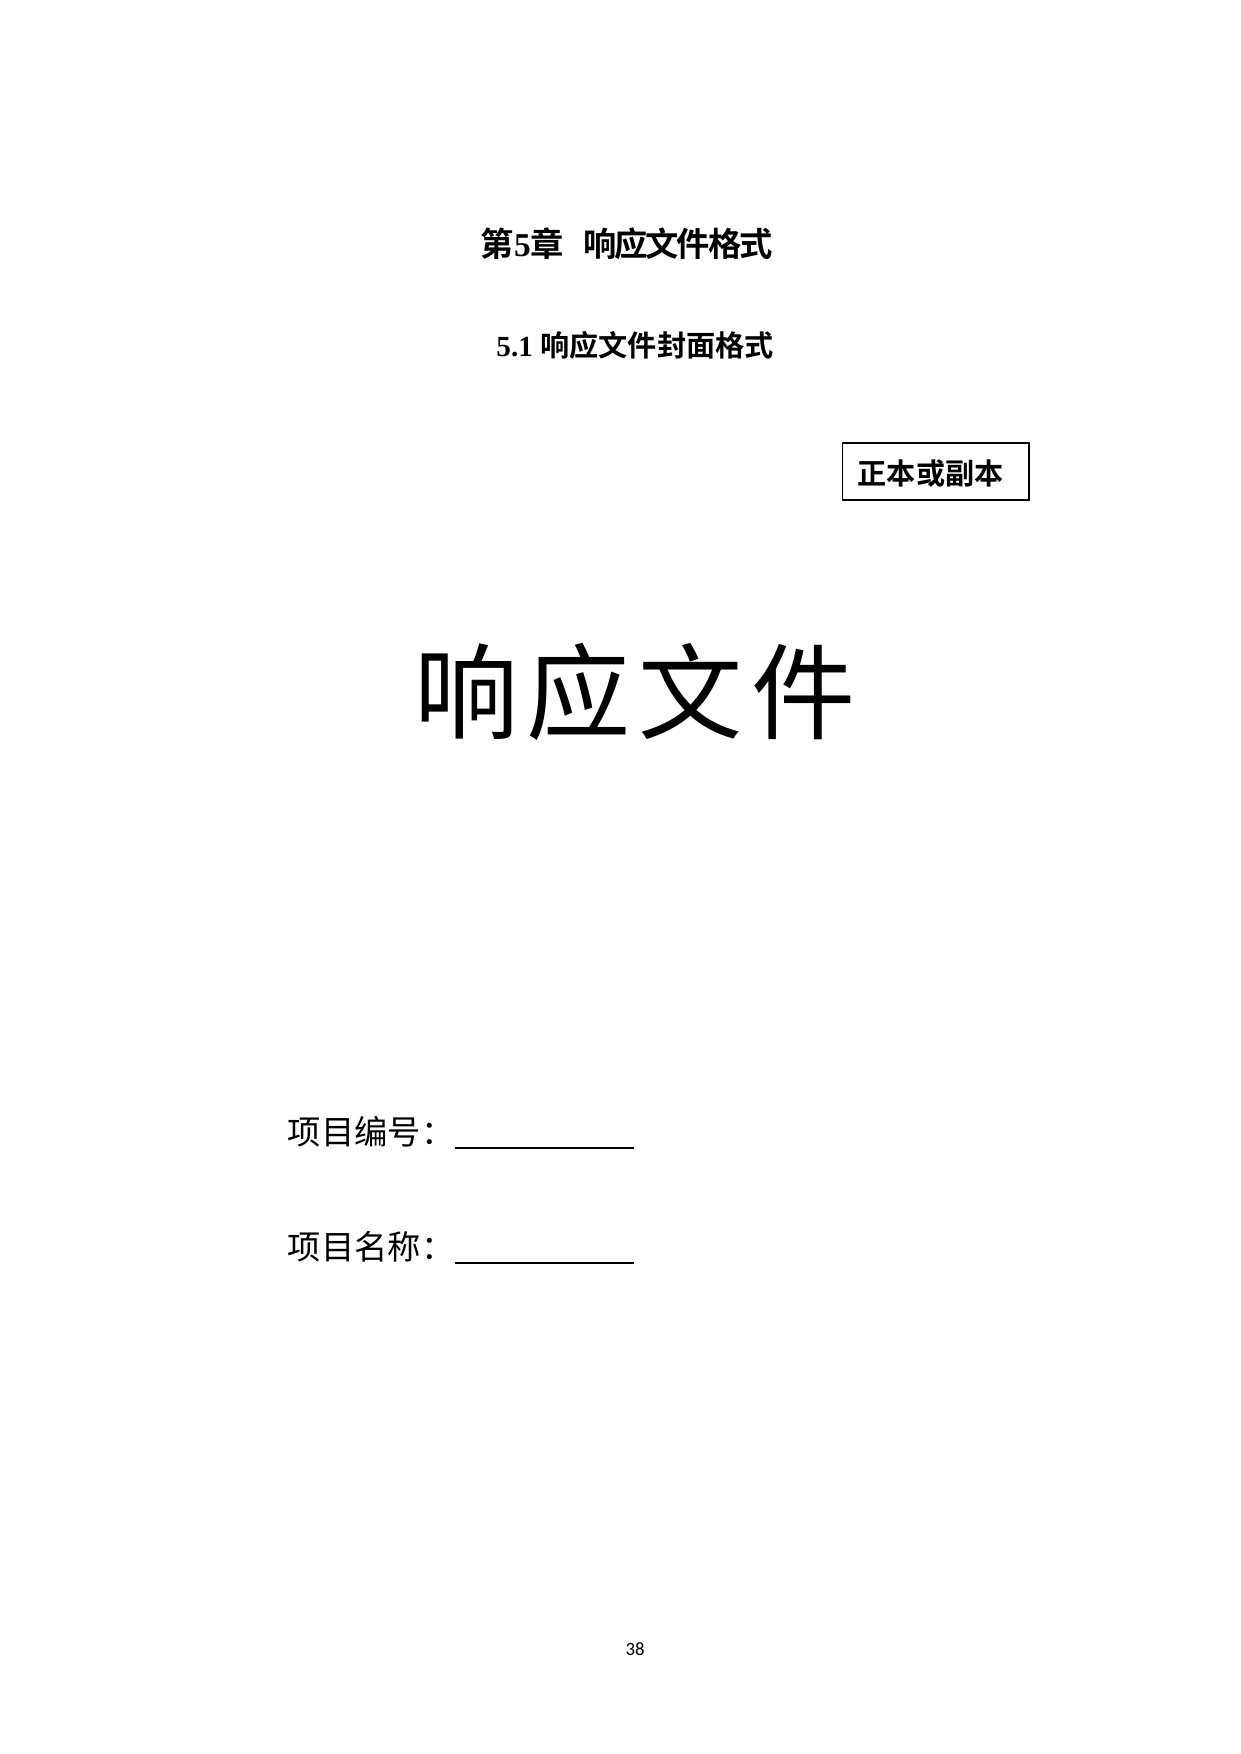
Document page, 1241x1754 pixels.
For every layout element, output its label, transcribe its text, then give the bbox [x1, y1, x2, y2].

subtitle 响应文件封面格式 [177, 321, 1092, 367]
text 项目编号： [221, 1084, 1092, 1175]
text 项目名称： [221, 1199, 1092, 1290]
subtitle 响应文件格式 [162, 196, 1092, 287]
text 响应文件 [177, 596, 1092, 777]
